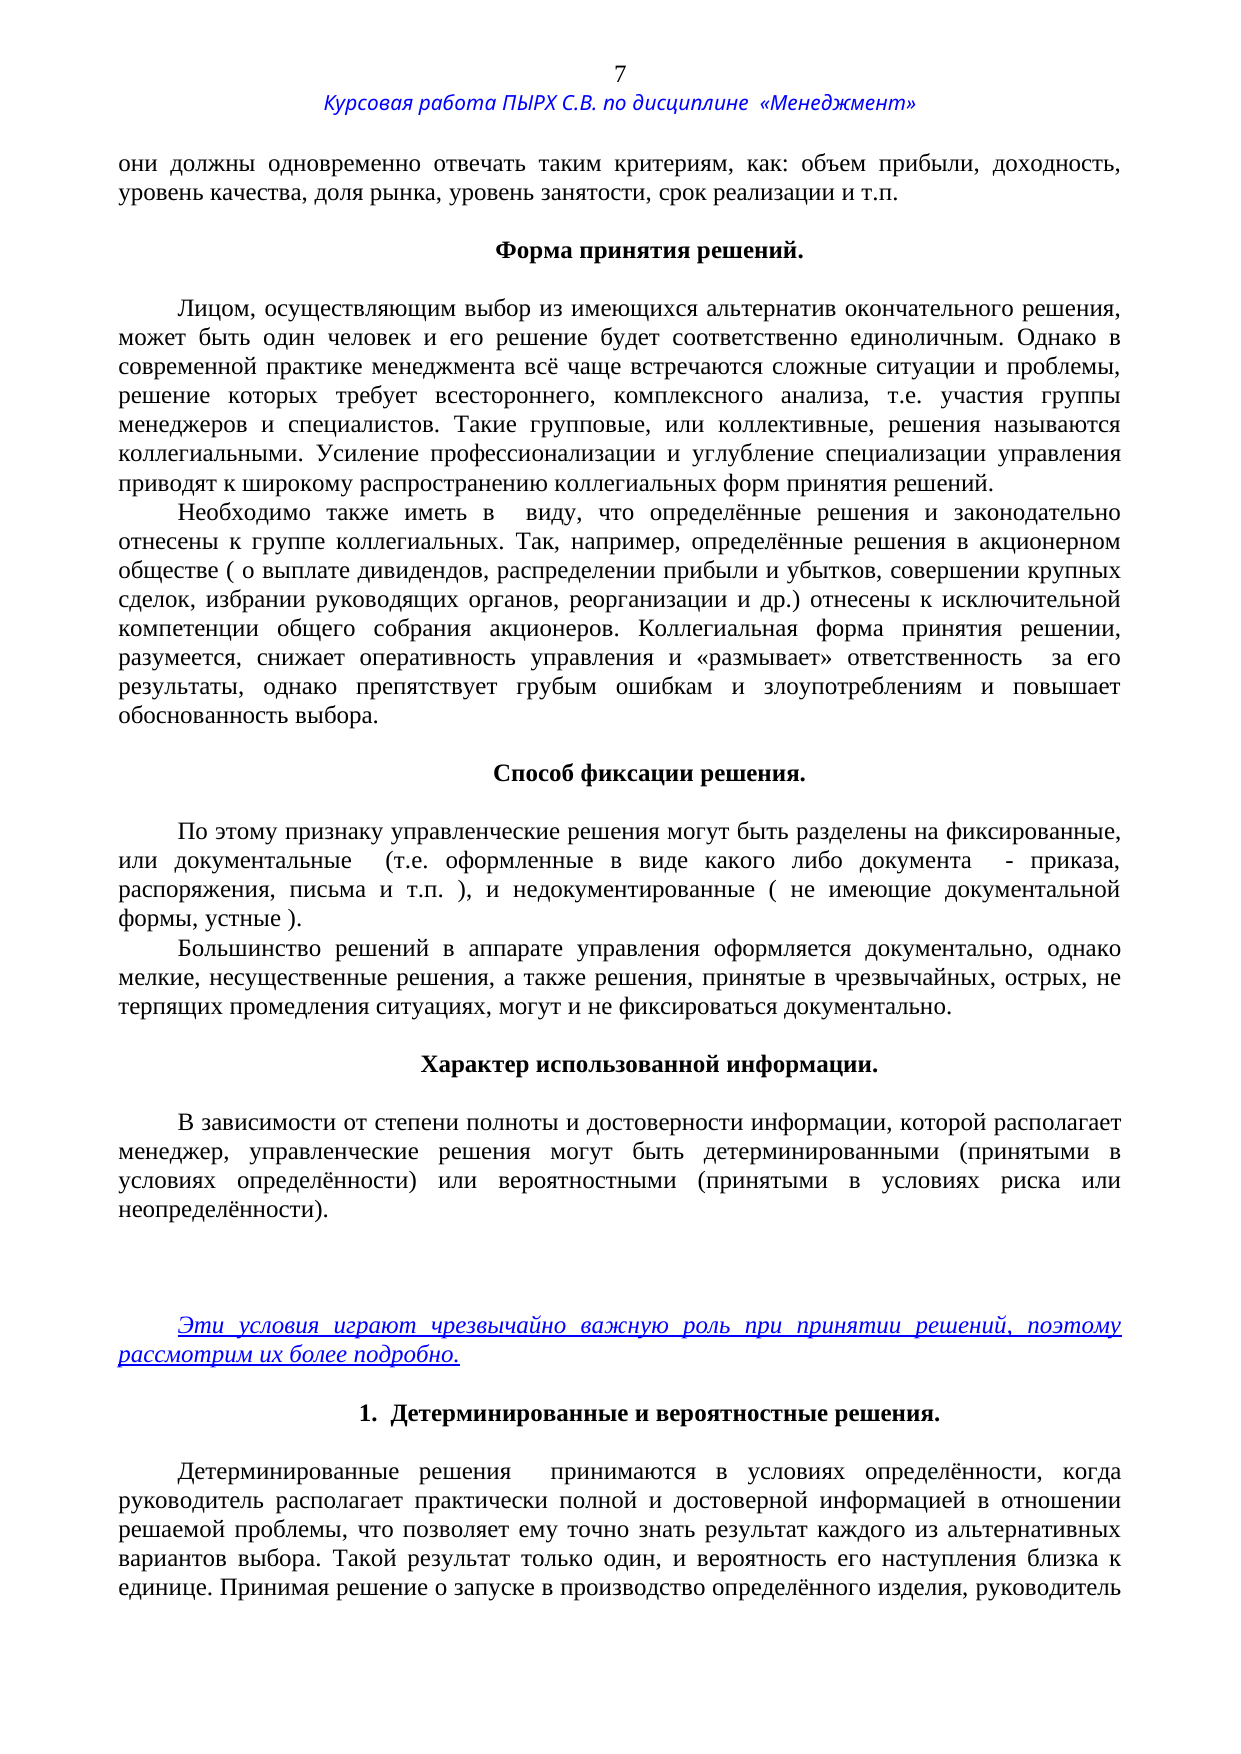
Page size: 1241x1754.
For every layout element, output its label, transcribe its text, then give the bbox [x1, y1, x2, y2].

text Лицом, осуществляющим выбор из имеющихся альтернатив окончательного решения, может быть один человек и его решение будет соответственно единоличным. Однако в современной практике менеджмента всё чаще встречаются сложные ситуации и проблемы, решение которых требует всестороннего, комплексного анализа, т.е. участия группы менеджеров и специалистов. Такие групповые, или коллективные, решения называются коллегиальными. Усиление профессионализации и углубление специализации управления приводят к широкому распространению коллегиальных форм принятия решений. [118, 293, 1122, 496]
text Форма принятия решений. [118, 235, 1122, 264]
text Необходимо также иметь в виду, что определённые решения и законодательно отнесены к группе коллегиальных. Так, например, определённые решения в акционерном обществе ( о выплате дивидендов, распределении прибыли и убытков, совершении крупных сделок, избрании руководящих органов, реорганизации и др.) отнесены к исключительной компетенции общего собрания акционеров. Коллегиальная форма принятия решении, разумеется, снижает оперативность управления и «размывает» ответственность за его результаты, однако препятствует грубым ошибкам и злоупотреблениям и повышает обоснованность выбора. [118, 496, 1122, 729]
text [118, 1456, 1122, 1601]
text Большинство решений в аппарате управления оформляется документально, однако мелкие, несущественные решения, а также решения, принятые в чрезвычайных, острых, не терпящих промедления ситуациях, могут и не фиксироваться документально. [118, 932, 1122, 1019]
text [118, 148, 1122, 206]
text Способ фиксации решения. [118, 758, 1122, 787]
text Характер использованной информации. [118, 1049, 1122, 1078]
text По этому признаку управленческие решения могут быть разделены на фиксированные, или документальные (т.е. оформленные в виде какого либо документа - приказа, распоряжения, письма и т.п. ), и недокументированные ( не имеющие документальной формы, устные ). [118, 816, 1122, 932]
text 1. Детерминированные и вероятностные решения. [118, 1397, 1122, 1426]
text В зависимости от степени полноты и достоверности информации, которой располагает менеджер, управленческие решения могут быть детерминированными (принятыми в условиях определённости) или вероятностными (принятыми в условиях риска или неопределённости). [118, 1107, 1122, 1223]
text Эти условия играют чрезвычайно важную роль при принятии решений, поэтому рассмотрим их более подробно. [118, 1310, 1122, 1368]
